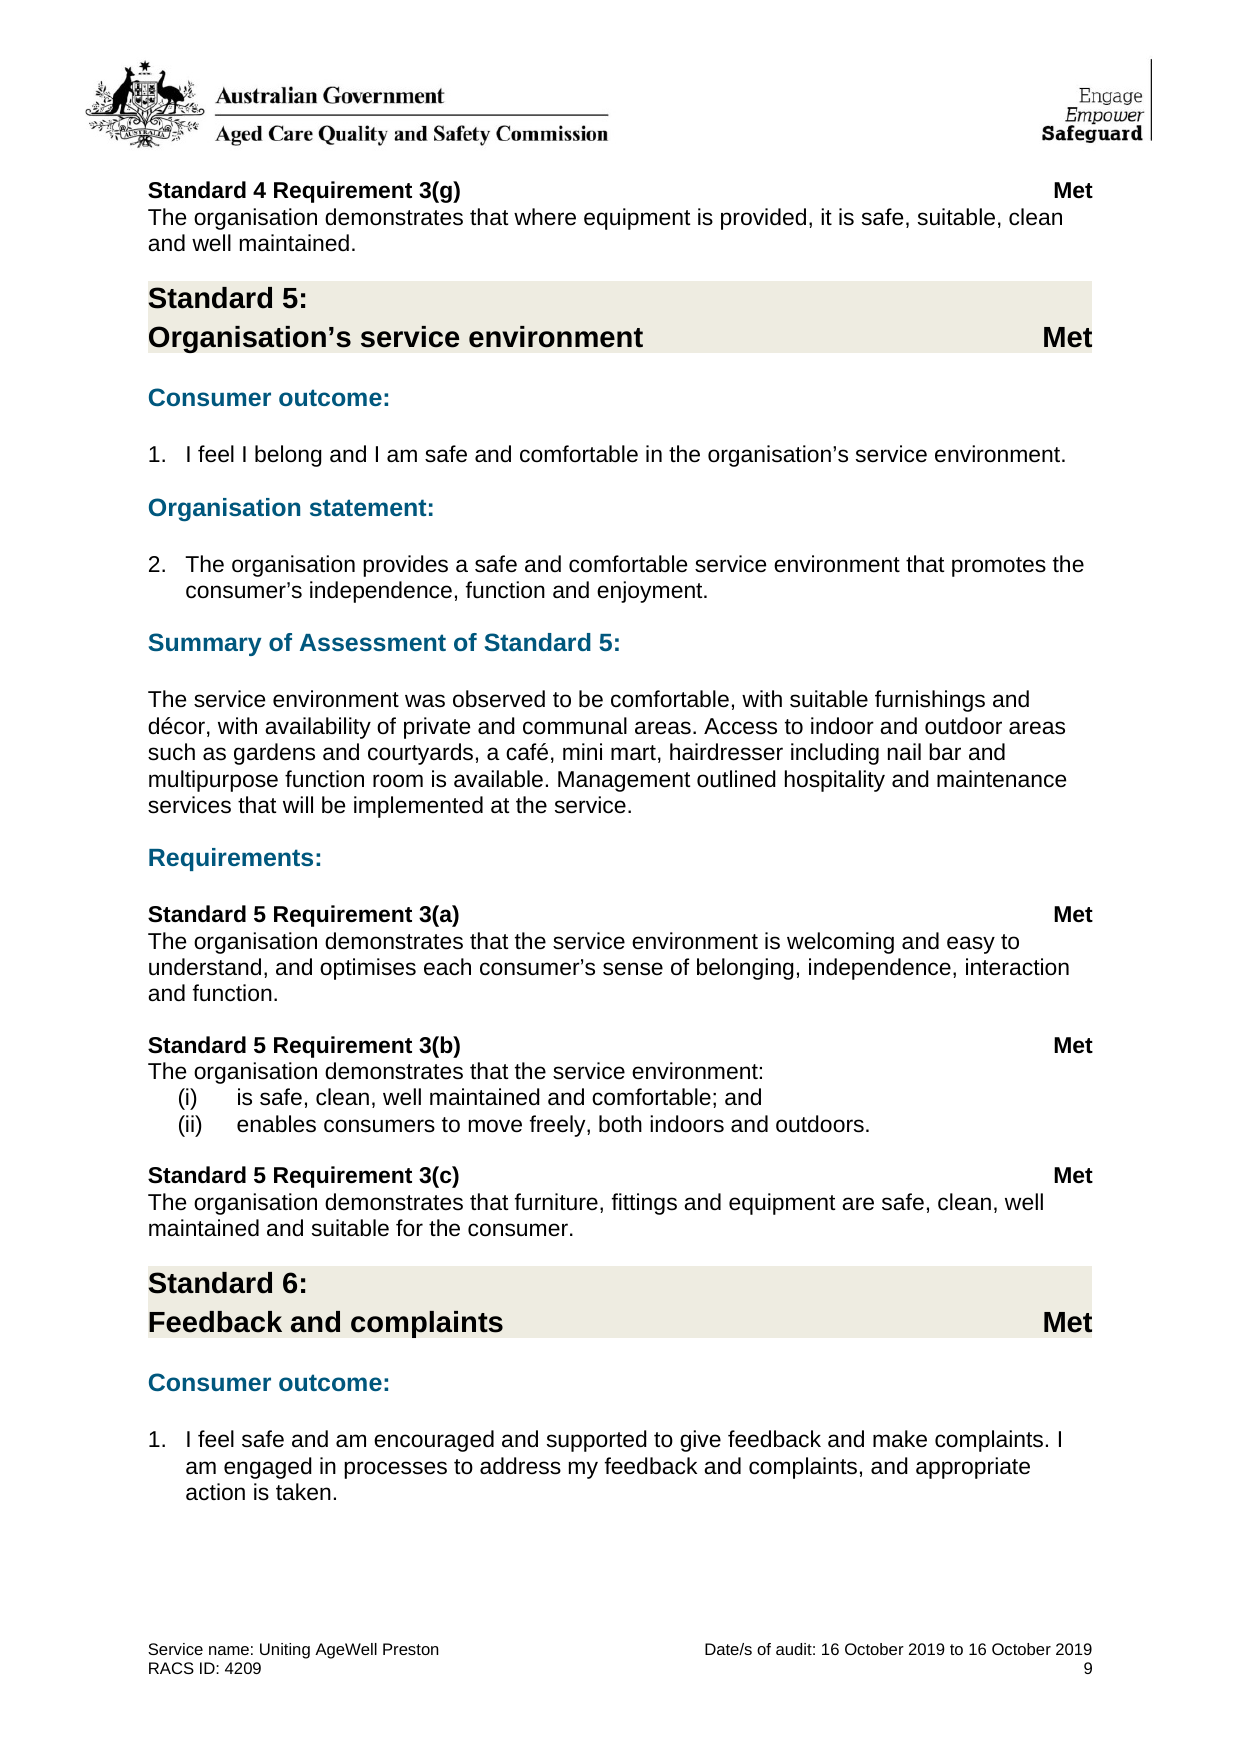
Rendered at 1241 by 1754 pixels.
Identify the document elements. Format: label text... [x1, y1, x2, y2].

list I feel I belong and I am safe and comfortable in the organisation’s service environment. [148, 441, 1092, 468]
text The service environment was observed to be comfortable, with suitable furnishings and décor, with availability of private and communal areas. Access to indoor and outdoor areas such as gardens and courtyards, a café, mini mart, hairdresser including nail bar and multipurpose function room is available. Management outlined hospitality and maintenance services that will be implemented at the service. [148, 686, 1092, 818]
list enables consumers to move freely, both indoors and outdoors. [177, 1111, 1092, 1137]
text The organisation demonstrates that the service environment: [148, 1058, 1092, 1084]
subtitle Organisation statement: [148, 493, 1092, 521]
subtitle Summary of Assessment of Standard 5: [148, 628, 1092, 657]
subtitle Standard 4 Requirement 3(g) Met [148, 177, 1092, 203]
subtitle Standard 5 Requirement 3(b) Met [148, 1032, 1092, 1058]
subtitle Consumer outcome: [148, 1368, 1092, 1397]
text The organisation demonstrates that where equipment is provided, it is safe, suitable, clean and well maintained. [148, 203, 1092, 256]
subtitle Standard 5 Requirement 3(c) Met [148, 1162, 1092, 1188]
subtitle Consumer outcome: [148, 383, 1092, 412]
subtitle Standard 5: Organisation’s service environment Met [148, 281, 1092, 353]
list is safe, clean, well maintained and comfortable; and [177, 1084, 1092, 1111]
text The organisation demonstrates that the service environment is welcoming and easy to understand, and optimises each consumer’s sense of belonging, independence, interaction and function. [148, 928, 1092, 1007]
subtitle Standard 6: Feedback and complaints Met [148, 1266, 1092, 1338]
list The organisation provides a safe and comfortable service environment that promotes the consumer’s independence, function and enjoyment. [148, 551, 1092, 603]
text The organisation demonstrates that furniture, fittings and equipment are safe, clean, well maintained and suitable for the consumer. [148, 1188, 1092, 1241]
list I feel safe and am encouraged and supported to give feedback and make complaints. I am engaged in processes to address my feedback and complaints, and appropriate action is taken. [148, 1426, 1092, 1505]
subtitle Requirements: [148, 843, 1092, 872]
subtitle Standard 5 Requirement 3(a) Met [148, 901, 1092, 928]
picture [0, 0, 1240, 169]
